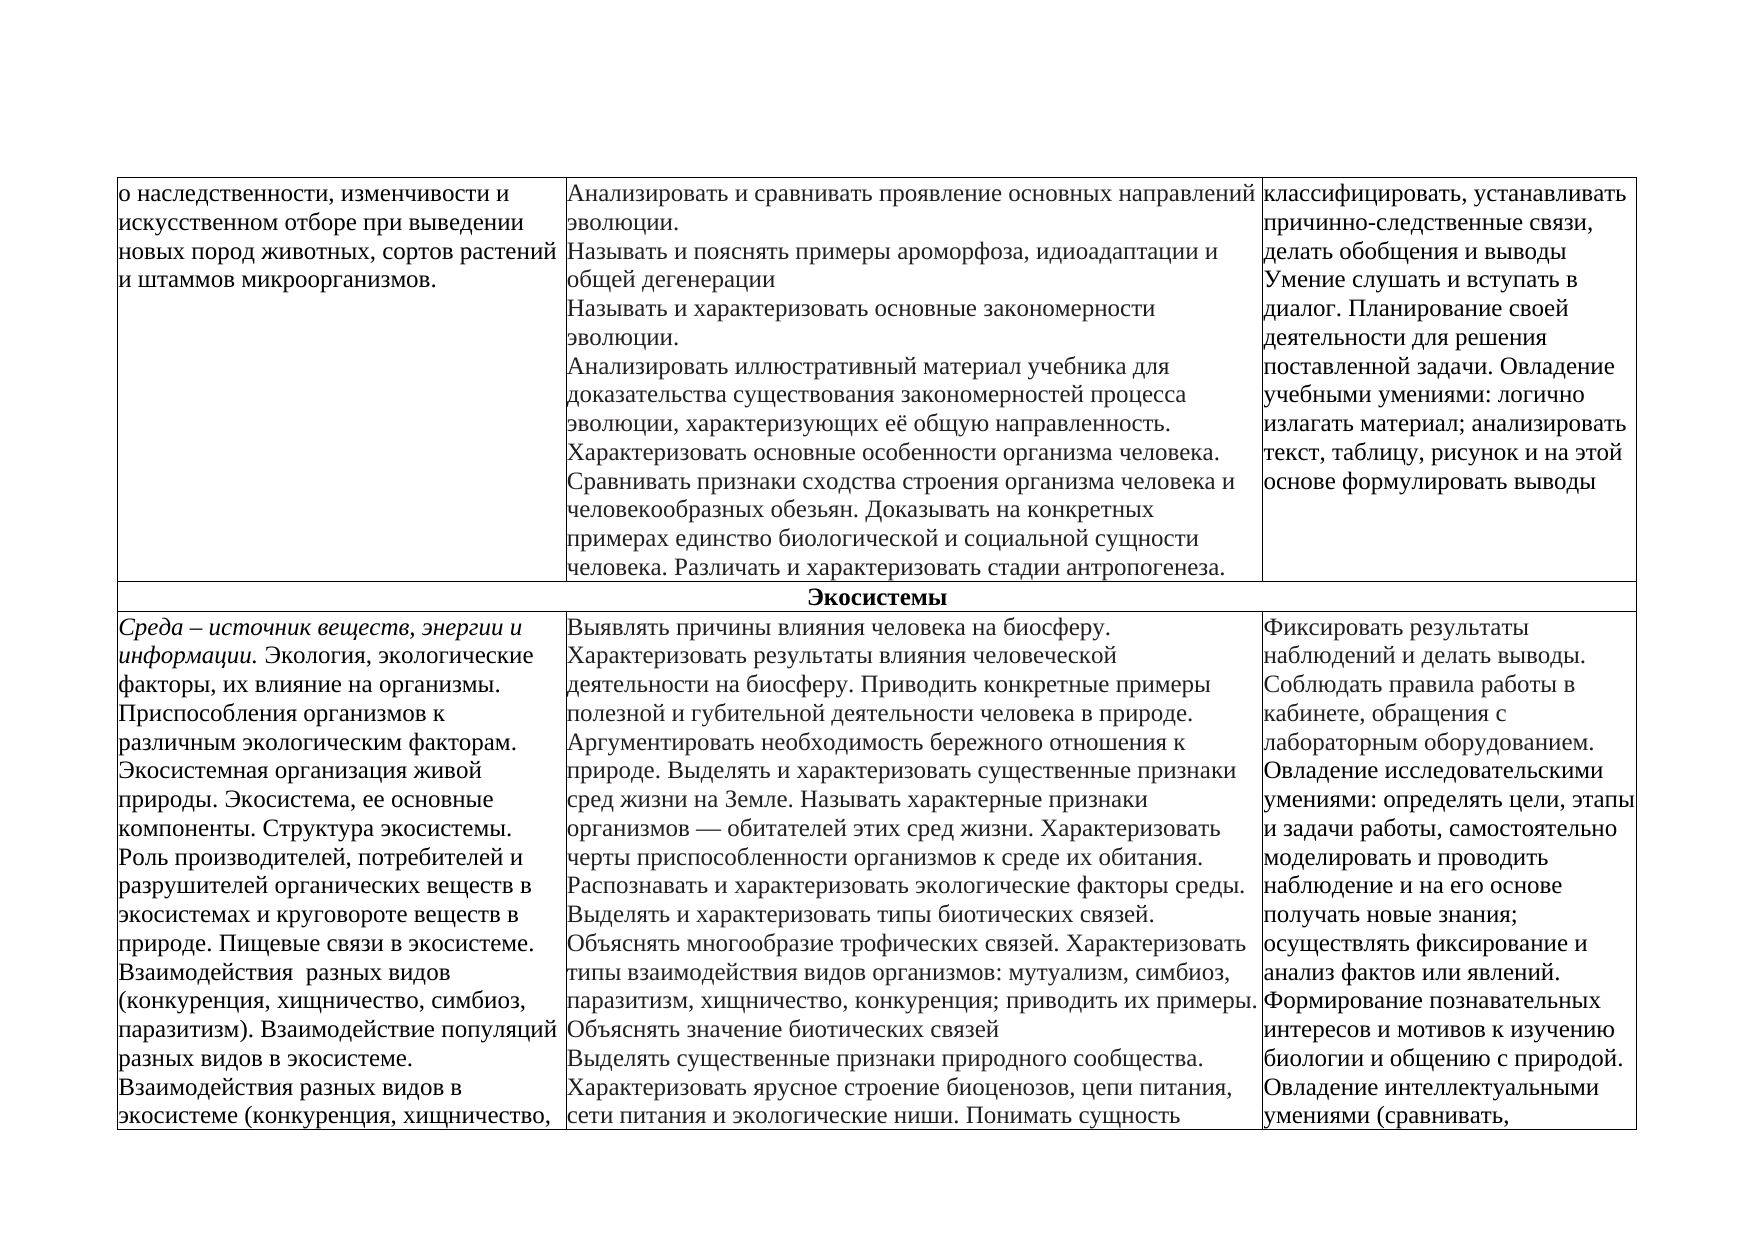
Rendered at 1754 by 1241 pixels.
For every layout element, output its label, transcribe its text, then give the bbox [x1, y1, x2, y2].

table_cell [1263, 612, 1636, 1129]
table_cell Экосистемы [118, 582, 1636, 611]
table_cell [1263, 178, 1636, 581]
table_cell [118, 178, 566, 581]
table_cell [567, 178, 1262, 581]
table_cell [118, 612, 566, 1129]
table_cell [567, 612, 1262, 1129]
